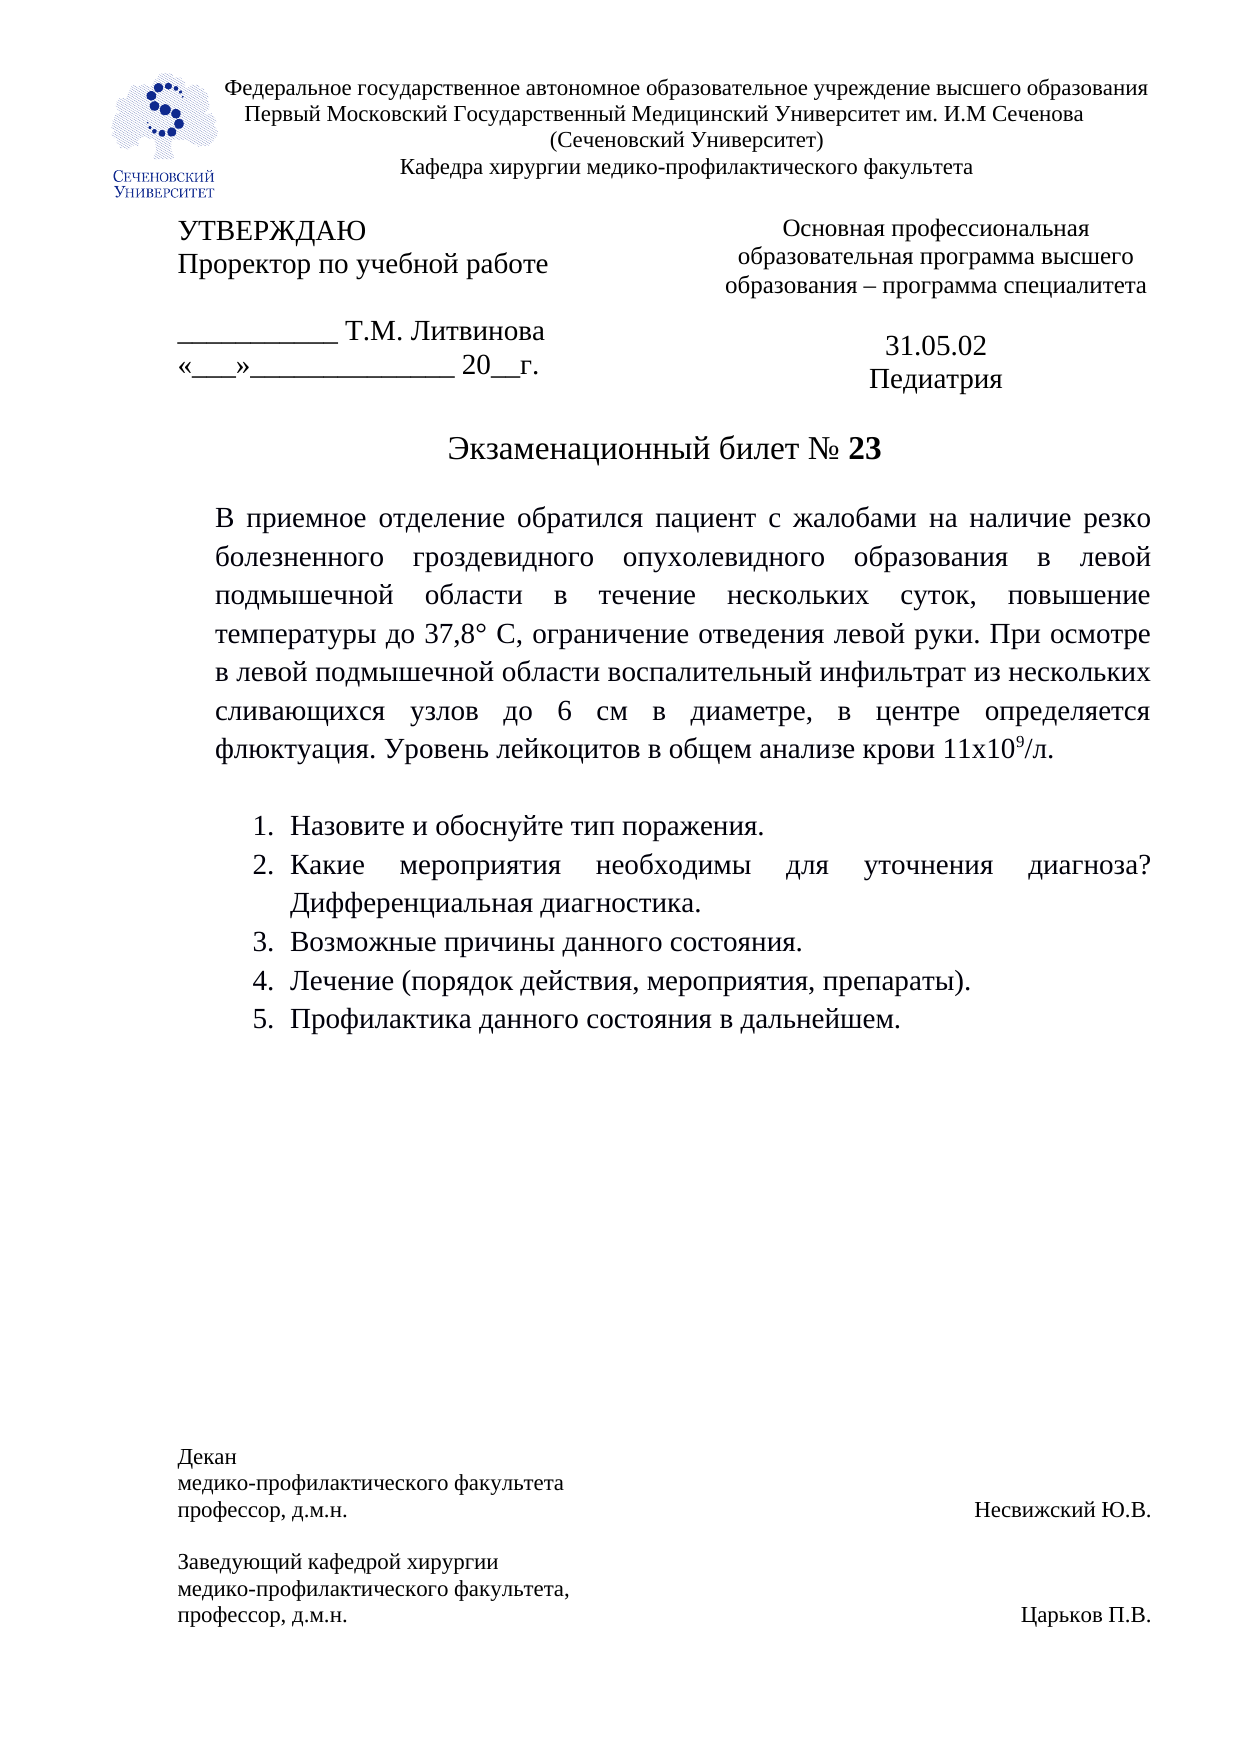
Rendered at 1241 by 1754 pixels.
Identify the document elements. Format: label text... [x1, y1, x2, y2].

list Профилактика данного состояния в дальнейшем. [252, 1001, 1152, 1035]
picture [103, 70, 227, 204]
list Назовите и обоснуйте тип поражения. [252, 808, 1152, 842]
text В приемное отделение обратился пациент с жалобами на наличие резко болезненного гроздевидного опухолевидного образования в левой подмышечной области в течение нескольких суток, повышение температуры до 37,8° C, ограничение отведения левой руки. При осмотре в левой подмышечной области воспалительный инфильтрат из нескольких сливающихся узлов до 6 см в диаметре, в центре определяется флюктуация. Уровень лейкоцитов в общем анализе крови 11х109/л. [215, 500, 1152, 765]
list Возможные причины данного состояния. [252, 924, 1152, 958]
list Лечение (порядок действия, мероприятия, препараты). [252, 963, 1152, 996]
list Какие мероприятия необходимы для уточнения диагноза? Дифференциальная диагностика. [252, 847, 1152, 919]
